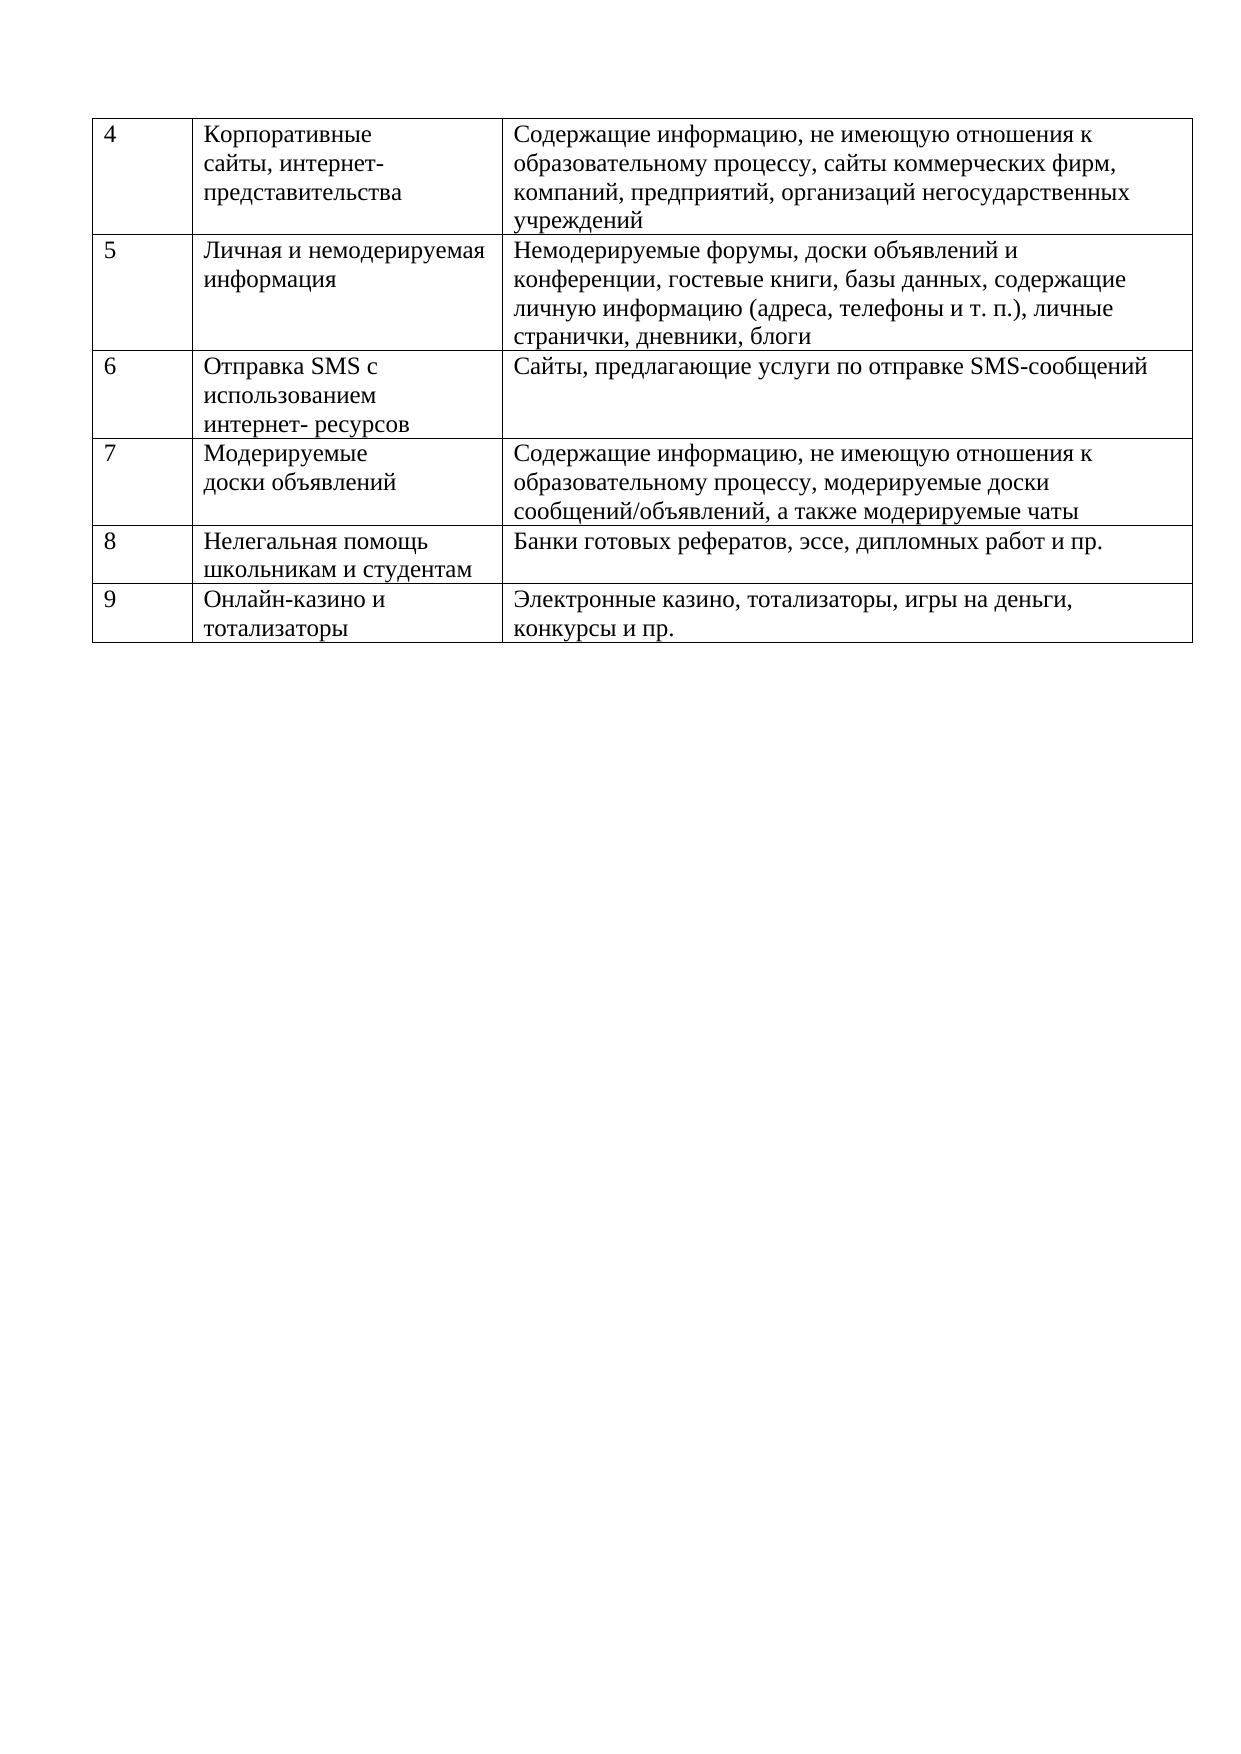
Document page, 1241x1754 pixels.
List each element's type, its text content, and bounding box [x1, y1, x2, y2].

table_cell 8 [93, 526, 192, 583]
table_cell 4 [93, 119, 192, 234]
table_cell Содержащие информацию, не имеющую отношения к образовательному процессу, сайты коммерческих фирм, компаний, предприятий, организаций негосударственных учреждений [503, 119, 1192, 234]
table_cell Отправка SMS с использованием интернет- ресурсов [193, 351, 502, 437]
table_cell Сайты, предлагающие услуги по отправке SMS-сообщений [503, 351, 1192, 437]
table_cell Немодерируемые форумы, доски объявлений и конференции, гостевые книги, базы данных, содержащие личную информацию (адреса, телефоны и т. п.), личные странички, дневники, блоги [503, 235, 1192, 350]
table_cell Нелегальная помощь школьникам и студентам [193, 526, 502, 583]
table_cell Онлайн-казино и тотализаторы [193, 584, 502, 642]
table_cell 6 [93, 351, 192, 437]
table_cell Корпоративные сайты, интернет- представительства [193, 119, 502, 234]
table_cell Содержащие информацию, не имеющую отношения к образовательному процессу, модерируемые доски сообщений/объявлений, а также модерируемые чаты [503, 439, 1192, 525]
table_cell 9 [93, 584, 192, 642]
table_cell 5 [93, 235, 192, 350]
table_cell Банки готовых рефератов, эссе, дипломных работ и пр. [503, 526, 1192, 583]
table_cell Личная и немодерируемая информация [193, 235, 502, 350]
table_cell Модерируемые доски объявлений [193, 439, 502, 525]
table_cell Электронные казино, тотализаторы, игры на деньги, конкурсы и пр. [503, 584, 1192, 642]
table_cell 7 [93, 439, 192, 525]
